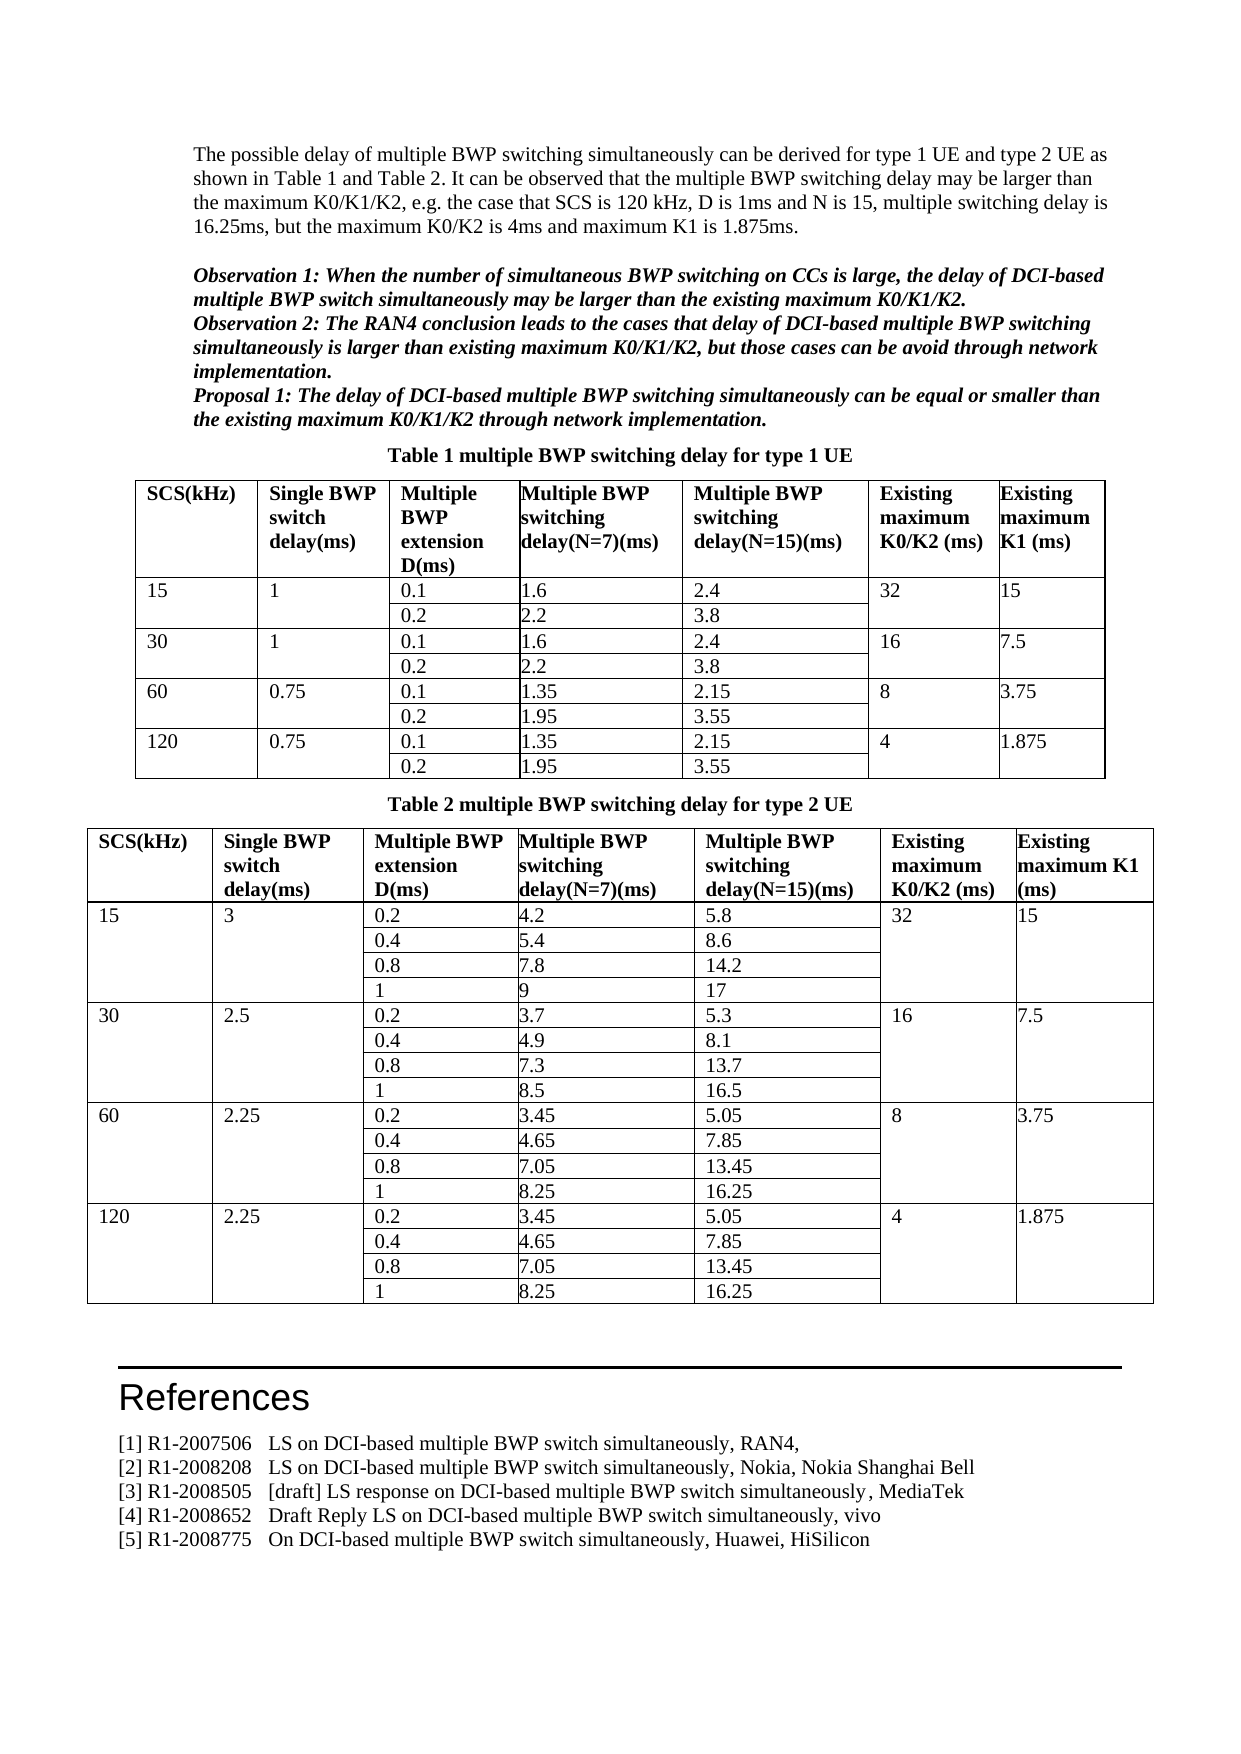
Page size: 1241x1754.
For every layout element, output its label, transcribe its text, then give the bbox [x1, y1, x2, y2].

table_header Multiple BWP extension D(ms) [364, 829, 518, 901]
table_cell 1 [258, 629, 389, 678]
table_cell 13.45 [695, 1154, 880, 1178]
table_cell 15 [88, 903, 212, 1002]
table_cell 2.4 [683, 629, 868, 653]
text [5] R1-2008775 On DCI-based multiple BWP switch simultaneously, Huawei, HiSilicon [118, 1527, 1122, 1551]
table_cell 16.25 [695, 1179, 880, 1203]
table_cell 16.25 [695, 1279, 880, 1303]
table_cell 5.05 [695, 1204, 880, 1228]
table_cell 5.3 [695, 1003, 880, 1027]
table_cell 13.7 [695, 1053, 880, 1077]
table_header Existing maximum K1 (ms) [1017, 829, 1153, 901]
table_cell 0.1 [390, 629, 519, 653]
table_cell 3.75 [1000, 679, 1104, 728]
table_header Existing maximum K0/K2 (ms) [881, 829, 1016, 901]
table_header Multiple BWP extension D(ms) [390, 481, 519, 577]
table_cell 1.6 [521, 629, 682, 653]
table_cell 2.5 [213, 1003, 363, 1102]
table_cell 7.3 [519, 1053, 694, 1077]
table_cell 3.45 [519, 1103, 694, 1127]
text Proposal 1: The delay of DCI-based multiple BWP switching simultaneously can be equal or smaller than the existing maximum K0/K1/K2 through network implementation. [193, 383, 1122, 431]
table_cell 17 [695, 978, 880, 1002]
text Observation 1: When the number of simultaneous BWP switching on CCs is large, the delay of DCI-based multiple BWP switch simultaneously may be larger than the existing maximum K0/K1/K2. [193, 262, 1122, 311]
table_cell 0.2 [390, 704, 519, 728]
table_cell 0.2 [390, 754, 519, 778]
table_cell 2.4 [683, 578, 868, 602]
table_cell 1 [364, 1279, 518, 1303]
table_cell 5.05 [695, 1103, 880, 1127]
table_cell 5.8 [695, 903, 880, 927]
table_cell 5.4 [519, 928, 694, 952]
table_cell 0.75 [258, 679, 389, 728]
text Table 2 multiple BWP switching delay for type 2 UE [118, 792, 1122, 816]
table_cell 8.1 [695, 1028, 880, 1052]
table_cell 3.8 [683, 604, 868, 627]
text [2] R1-2008208 LS on DCI-based multiple BWP switch simultaneously, Nokia, Nokia Shanghai Bell [118, 1455, 1122, 1479]
table_cell 1 [364, 978, 518, 1002]
table_cell 4.9 [519, 1028, 694, 1052]
table_cell 7.8 [519, 953, 694, 977]
table_cell 0.1 [390, 578, 519, 602]
table_cell 1.6 [521, 578, 682, 602]
table_cell 8 [869, 679, 999, 728]
table_cell 7.5 [1000, 629, 1104, 678]
table_cell 0.2 [364, 1103, 518, 1127]
table_cell 120 [136, 729, 257, 778]
table_cell 15 [1000, 578, 1104, 627]
table_cell 8.25 [519, 1179, 694, 1203]
text [1] R1-2007506 LS on DCI-based multiple BWP switch simultaneously, RAN4, [118, 1431, 1122, 1455]
table_cell 3.55 [683, 704, 868, 728]
table_header Existing maximum K0/K2 (ms) [869, 481, 999, 577]
table_header Existing maximum K1 (ms) [1000, 481, 1104, 577]
table_cell 15 [1017, 903, 1153, 1002]
table_cell 1.35 [521, 729, 682, 753]
table_cell 4 [881, 1204, 1016, 1303]
table_cell 3.8 [683, 654, 868, 678]
table_cell 0.8 [364, 1254, 518, 1278]
table_cell 8.5 [519, 1078, 694, 1102]
table_header Multiple BWP switching delay(N=15)(ms) [683, 481, 868, 577]
list References [118, 1369, 1122, 1418]
table_cell 7.85 [695, 1229, 880, 1253]
table_cell 16 [881, 1003, 1016, 1102]
table_cell 120 [88, 1204, 212, 1303]
table_cell 2.2 [521, 654, 682, 678]
table_cell 0.4 [364, 1229, 518, 1253]
table_cell 2.15 [683, 679, 868, 703]
table_cell 7.85 [695, 1129, 880, 1152]
table_cell 16 [869, 629, 999, 678]
table_cell 32 [869, 578, 999, 627]
table_cell 0.1 [390, 679, 519, 703]
table_cell 2.25 [213, 1204, 363, 1303]
table_cell 3.55 [683, 754, 868, 778]
table_header SCS(kHz) [88, 829, 212, 901]
table_cell 0.2 [364, 1003, 518, 1027]
table_cell 4.65 [519, 1229, 694, 1253]
table_cell 9 [519, 978, 694, 1002]
table_cell 3 [213, 903, 363, 1002]
table_cell 3.45 [519, 1204, 694, 1228]
text Table 1 multiple BWP switching delay for type 1 UE [118, 443, 1122, 467]
table_cell 0.4 [364, 1028, 518, 1052]
table_header Multiple BWP switching delay(N=7)(ms) [521, 481, 682, 577]
table_cell 0.2 [390, 604, 519, 627]
table_cell 16.5 [695, 1078, 880, 1102]
text [4] R1-2008652 Draft Reply LS on DCI-based multiple BWP switch simultaneously, vivo [118, 1503, 1122, 1527]
table_cell 8.6 [695, 928, 880, 952]
table_cell 8 [881, 1103, 1016, 1203]
text The possible delay of multiple BWP switching simultaneously can be derived for type 1 UE and type 2 UE as shown in Table 1 and Table 2. It can be observed that the multiple BWP switching delay may be larger than the maximum K0/K1/K2, e.g. the case that SCS is 120 kHz, D is 1ms and N is 15, multiple switching delay is 16.25ms, but the maximum K0/K2 is 4ms and maximum K1 is 1.875ms. [193, 142, 1122, 238]
table_cell 4.2 [519, 903, 694, 927]
table_cell 14.2 [695, 953, 880, 977]
table_cell 0.4 [364, 1129, 518, 1152]
table_cell 0.75 [258, 729, 389, 778]
table_cell 4 [869, 729, 999, 778]
table_cell 7.05 [519, 1154, 694, 1178]
table_header Single BWP switch delay(ms) [258, 481, 389, 577]
text Observation 2: The RAN4 conclusion leads to the cases that delay of DCI-based multiple BWP switching simultaneously is larger than existing maximum K0/K1/K2, but those cases can be avoid through network implementation. [193, 311, 1122, 383]
table_cell 13.45 [695, 1254, 880, 1278]
table_cell 30 [88, 1003, 212, 1102]
table_header Multiple BWP switching delay(N=7)(ms) [519, 829, 694, 901]
table_cell 0.4 [364, 928, 518, 952]
table_cell 1.95 [521, 704, 682, 728]
table_cell 0.8 [364, 1053, 518, 1077]
table_cell 1.35 [521, 679, 682, 703]
table_cell 30 [136, 629, 257, 678]
table_cell 1.95 [521, 754, 682, 778]
table_cell 0.2 [364, 1204, 518, 1228]
table_header Multiple BWP switching delay(N=15)(ms) [695, 829, 880, 901]
table_cell 32 [881, 903, 1016, 1002]
table_cell 0.2 [390, 654, 519, 678]
table_cell 2.15 [683, 729, 868, 753]
table_cell 0.1 [390, 729, 519, 753]
table_cell 1.875 [1000, 729, 1104, 778]
table_cell 3.75 [1017, 1103, 1153, 1203]
table_header SCS(kHz) [136, 481, 257, 577]
table_cell 2.25 [213, 1103, 363, 1203]
table_cell 0.2 [364, 903, 518, 927]
text [3] R1-2008505 [draft] LS response on DCI-based multiple BWP switch simultaneously , MediaTek [118, 1479, 1122, 1503]
table_cell 7.5 [1017, 1003, 1153, 1102]
table_cell 1 [364, 1078, 518, 1102]
table_cell 2.2 [521, 604, 682, 627]
table_cell 15 [136, 578, 257, 627]
table_cell 0.8 [364, 1154, 518, 1178]
table_cell 7.05 [519, 1254, 694, 1278]
table_cell 1 [364, 1179, 518, 1203]
table_cell 4.65 [519, 1129, 694, 1152]
table_cell 0.8 [364, 953, 518, 977]
table_header Single BWP switch delay(ms) [213, 829, 363, 901]
table_cell 60 [88, 1103, 212, 1203]
table_cell 3.7 [519, 1003, 694, 1027]
table_cell 60 [136, 679, 257, 728]
table_cell 1.875 [1017, 1204, 1153, 1303]
table_cell 8.25 [519, 1279, 694, 1303]
table_cell 1 [258, 578, 389, 627]
